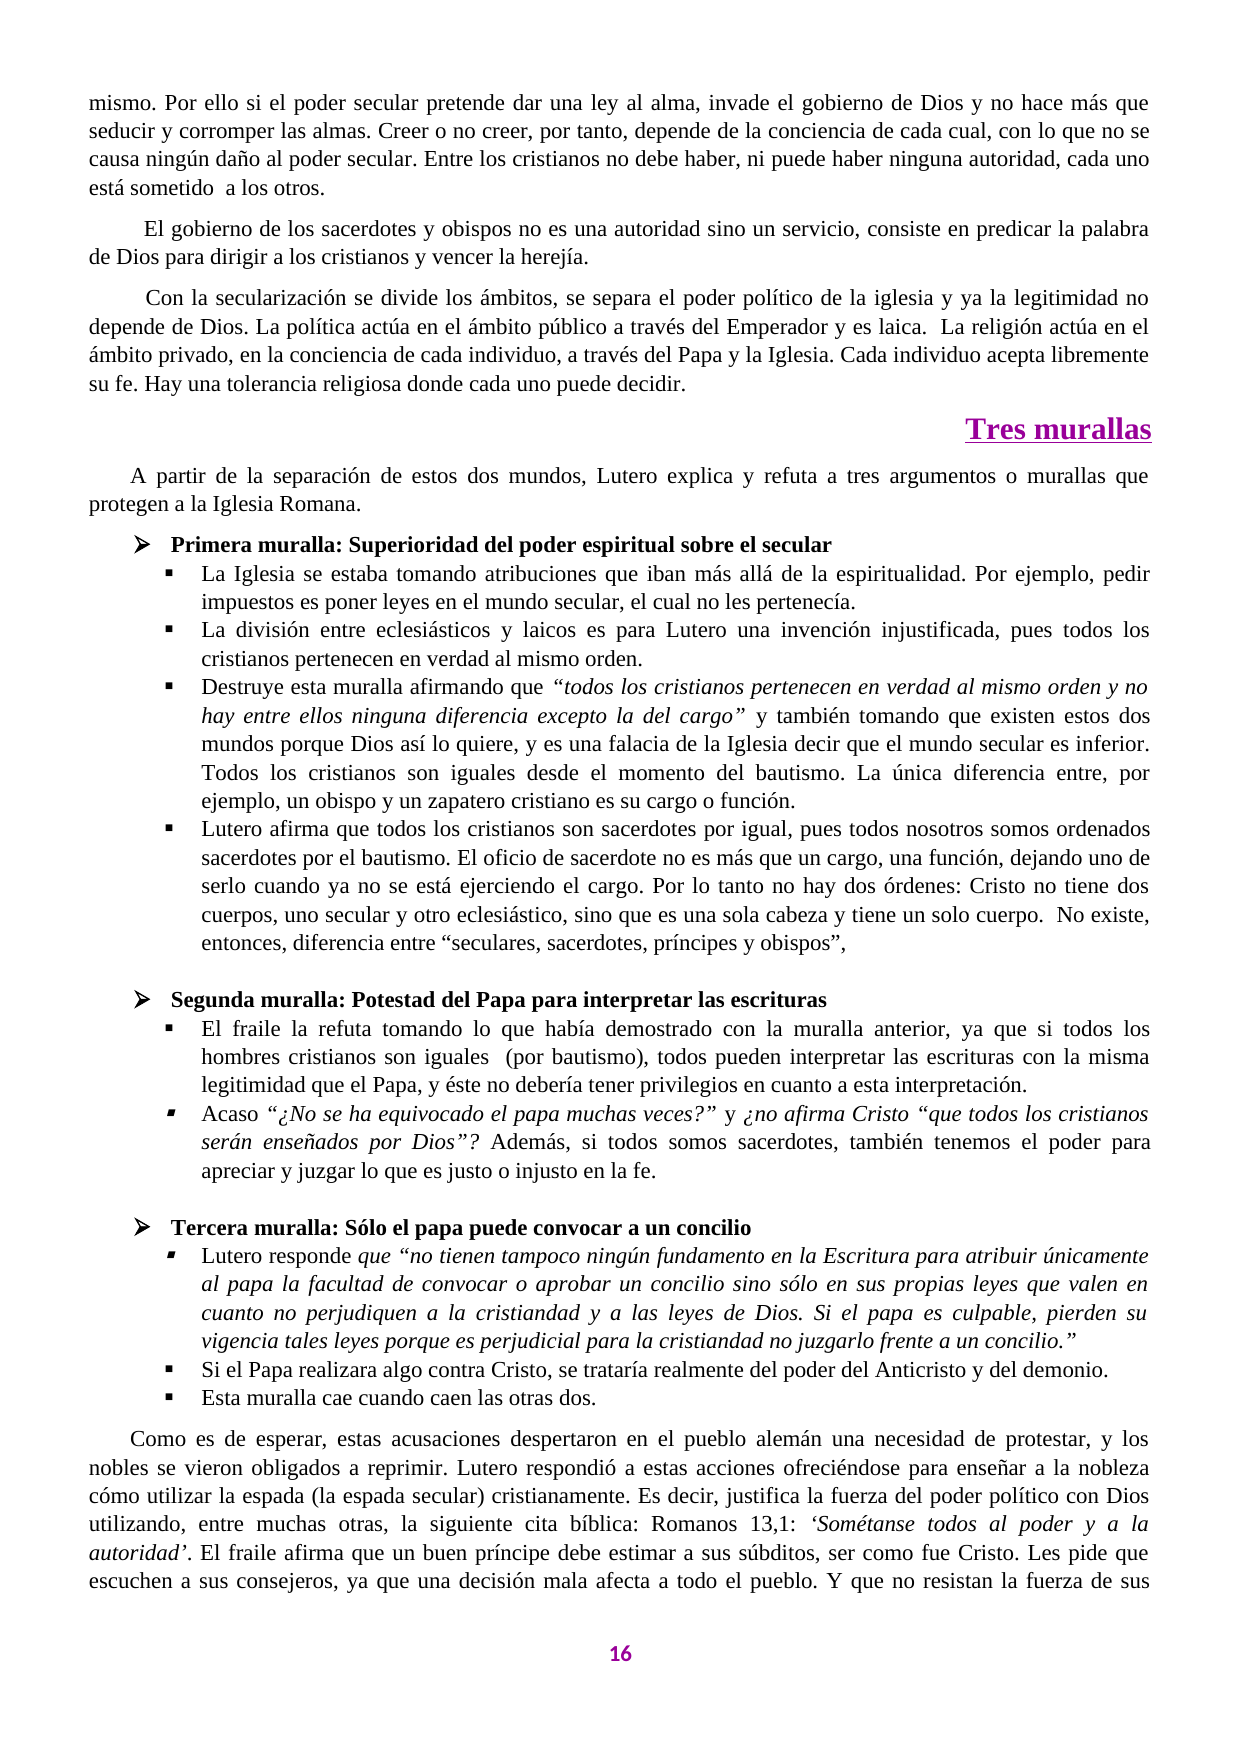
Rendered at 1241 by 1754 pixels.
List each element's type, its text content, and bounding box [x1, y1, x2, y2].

text Con la secularización se divide los ámbitos, se separa el poder político de la iglesia y ya la legitimidad no depende de Dios. La política actúa en el ámbito público a través del Emperador y es laica. La religión actúa en el ámbito privado, en la conciencia de cada individuo, a través del Papa y la Iglesia. Cada individuo acepta libremente su fe. Hay una tolerancia religiosa donde cada uno puede decidir. [89, 284, 1152, 396]
list Primera muralla: Superioridad del poder espiritual sobre el secular [133, 531, 1152, 557]
text El gobierno de los sacerdotes y obispos no es una autoridad sino un servicio, consiste en predicar la palabra de Dios para dirigir a los cristianos y vencer la herejía. [89, 215, 1152, 270]
list Tercera muralla: Sólo el papa puede convocar a un concilio [133, 1214, 1152, 1240]
list Lutero responde que “no tienen tampoco ningún fundamento en la Escritura para atribuir únicamente al papa la facultad de convocar o aprobar un concilio sino sólo en sus propias leyes que valen en cuanto no perjudiquen a la cristiandad y a las leyes de Dios. Si el papa es culpable, pierden su vigencia tales leyes porque es perjudicial para la cristiandad no juzgarlo frente a un concilio.” [164, 1242, 1152, 1354]
text Tres murallas [89, 411, 1152, 446]
list Acaso “¿No se ha equivocado el papa muchas veces?” y ¿no afirma Cristo “que todos los cristianos serán enseñados por Dios”? Además, si todos somos sacerdotes, también tenemos el poder para apreciar y juzgar lo que es justo o injusto en la fe. [164, 1100, 1152, 1183]
list Lutero afirma que todos los cristianos son sacerdotes por igual, pues todos nosotros somos ordenados sacerdotes por el bautismo. El oficio de sacerdote no es más que un cargo, una función, dejando uno de serlo cuando ya no se está ejerciendo el cargo. Por lo tanto no hay dos órdenes: Cristo no tiene dos cuerpos, uno secular y otro eclesiástico, sino que es una sola cabeza y tiene un solo cuerpo. No existe, entonces, diferencia entre “seculares, sacerdotes, príncipes y obispos”, [164, 816, 1152, 956]
list La Iglesia se estaba tomando atribuciones que iban más allá de la espiritualidad. Por ejemplo, pedir impuestos es poner leyes en el mundo secular, el cual no les pertenecía. [164, 559, 1152, 614]
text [89, 1425, 1152, 1594]
list Esta muralla cae cuando caen las otras dos. [164, 1384, 1152, 1411]
list Segunda muralla: Potestad del Papa para interpretar las escrituras [133, 986, 1152, 1012]
text A partir de la separación de estos dos mundos, Lutero explica y refuta a tres argumentos o murallas que protegen a la Iglesia Romana. [89, 462, 1152, 517]
list Destruye esta muralla afirmando que “todos los cristianos pertenecen en verdad al mismo orden y no hay entre ellos ninguna diferencia excepto la del cargo” y también tomando que existen estos dos mundos porque Dios así lo quiere, y es una falacia de la Iglesia decir que el mundo secular es inferior. Todos los cristianos son iguales desde el momento del bautismo. La única diferencia entre, por ejemplo, un obispo y un zapatero cristiano es su cargo o función. [164, 673, 1152, 813]
list Si el Papa realizara algo contra Cristo, se trataría realmente del poder del Anticristo y del demonio. [164, 1356, 1152, 1382]
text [89, 89, 1152, 200]
list La división entre eclesiásticos y laicos es para Lutero una invención injustificada, pues todos los cristianos pertenecen en verdad al mismo orden. [164, 616, 1152, 671]
list El fraile la refuta tomando lo que había demostrado con la muralla anterior, ya que si todos los hombres cristianos son iguales (por bautismo), todos pueden interpretar las escrituras con la misma legitimidad que el Papa, y éste no debería tener privilegios en cuanto a esta interpretación. [164, 1014, 1152, 1098]
